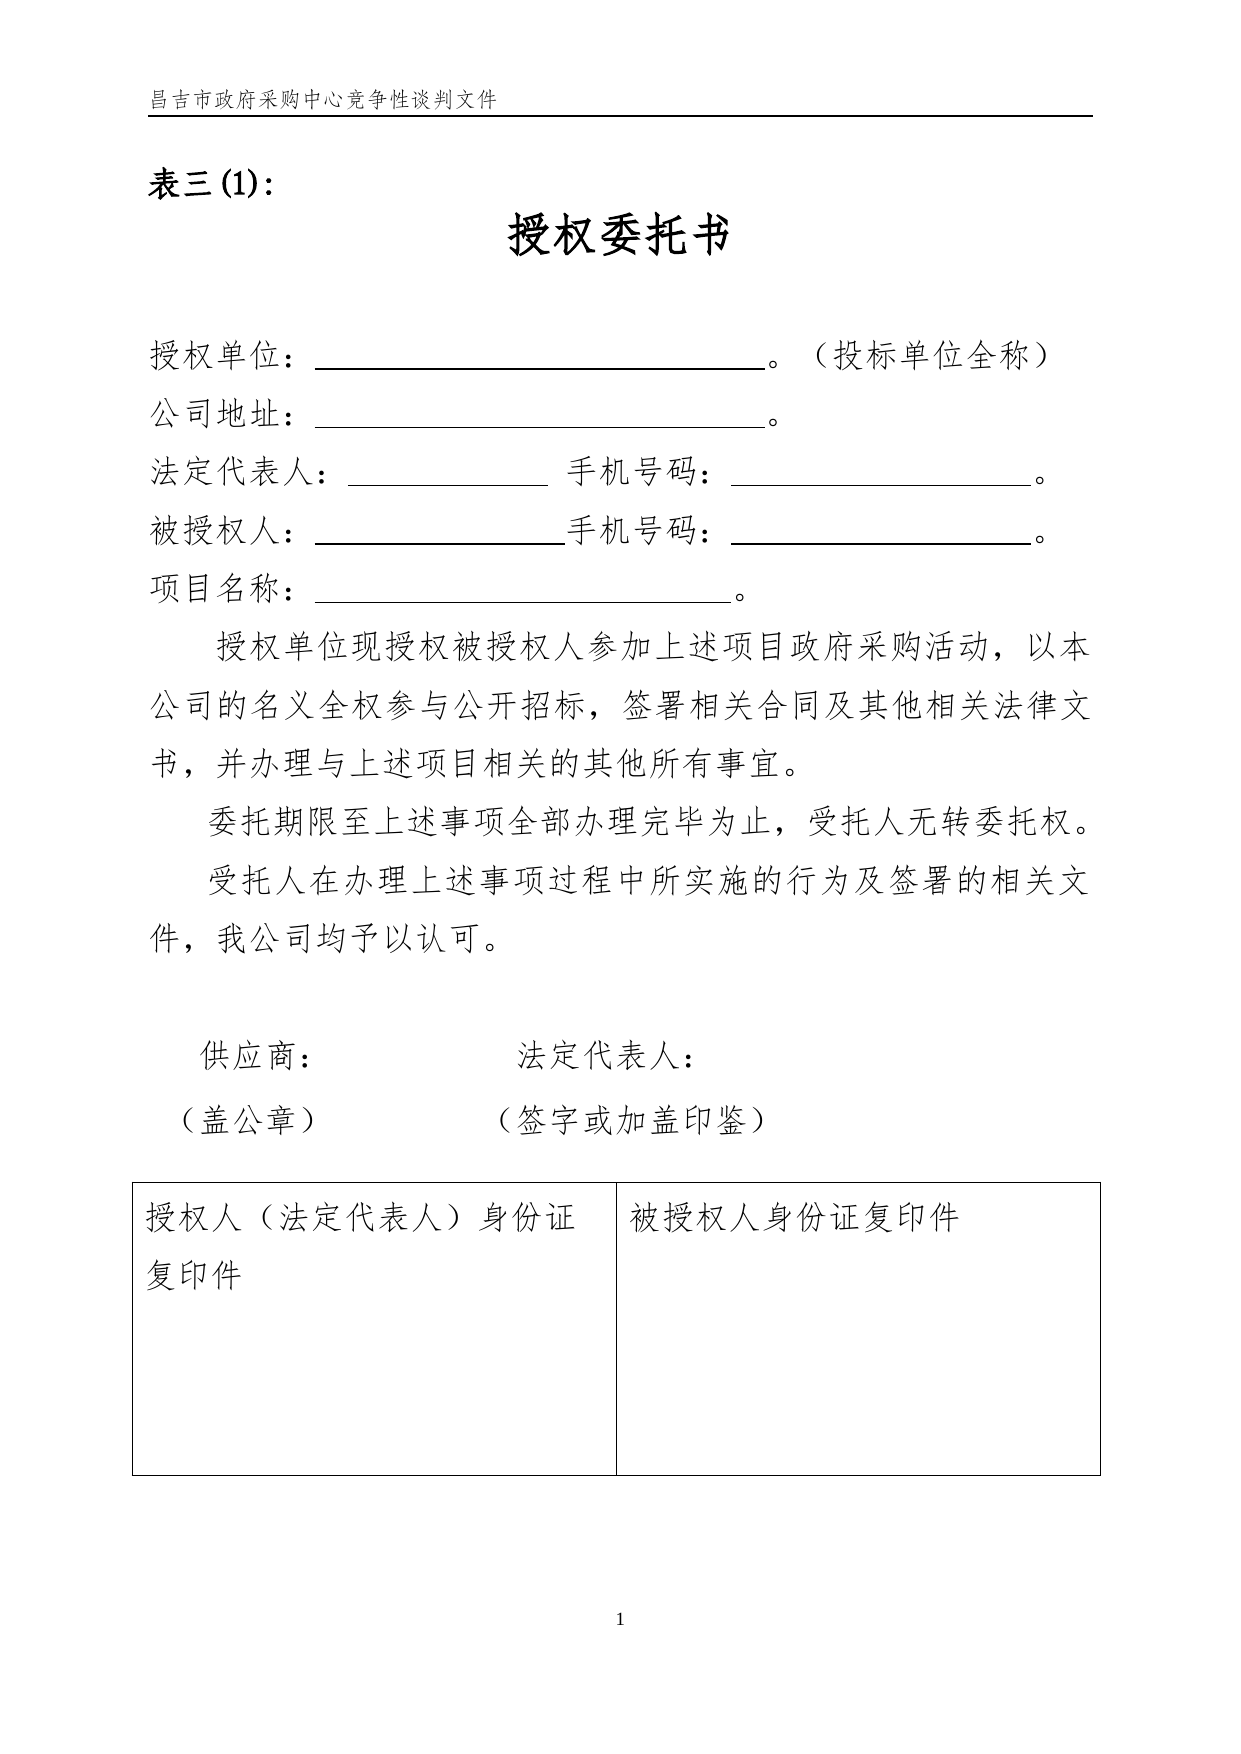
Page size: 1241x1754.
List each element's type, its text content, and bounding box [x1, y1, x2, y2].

text 授权委托书 [148, 204, 1093, 262]
text （盖公章） （签字或加盖印鉴） [148, 1085, 1093, 1150]
text 委托期限至上述事项全部办理完毕为止，受托人无转委托权。 [148, 787, 1093, 845]
table_header 被授权人身份证复印件 [617, 1183, 1100, 1475]
text 被授权人： 手机号码： 。 [148, 495, 1093, 554]
table_header 授权人（法定代表人）身份证复印件 [133, 1183, 616, 1475]
text 受托人在办理上述事项过程中所实施的行为及签署的相关文件，我公司均予以认可。 [148, 845, 1093, 962]
text 项目名称： 。 [148, 554, 1093, 612]
text 供应商： 法定代表人： [148, 1020, 1093, 1085]
text 授权单位现授权被授权人参加上述项目政府采购活动，以本公司的名义全权参与公开招标，签署相关合同及其他相关法律文书，并办理与上述项目相关的其他所有事宜。 [148, 612, 1093, 787]
text 表三(1): [148, 162, 1093, 204]
text 法定代表人： 手机号码： 。 [148, 437, 1093, 495]
text 公司地址： 。 [148, 379, 1093, 437]
text 授权单位： 。（投标单位全称） [148, 320, 1093, 379]
